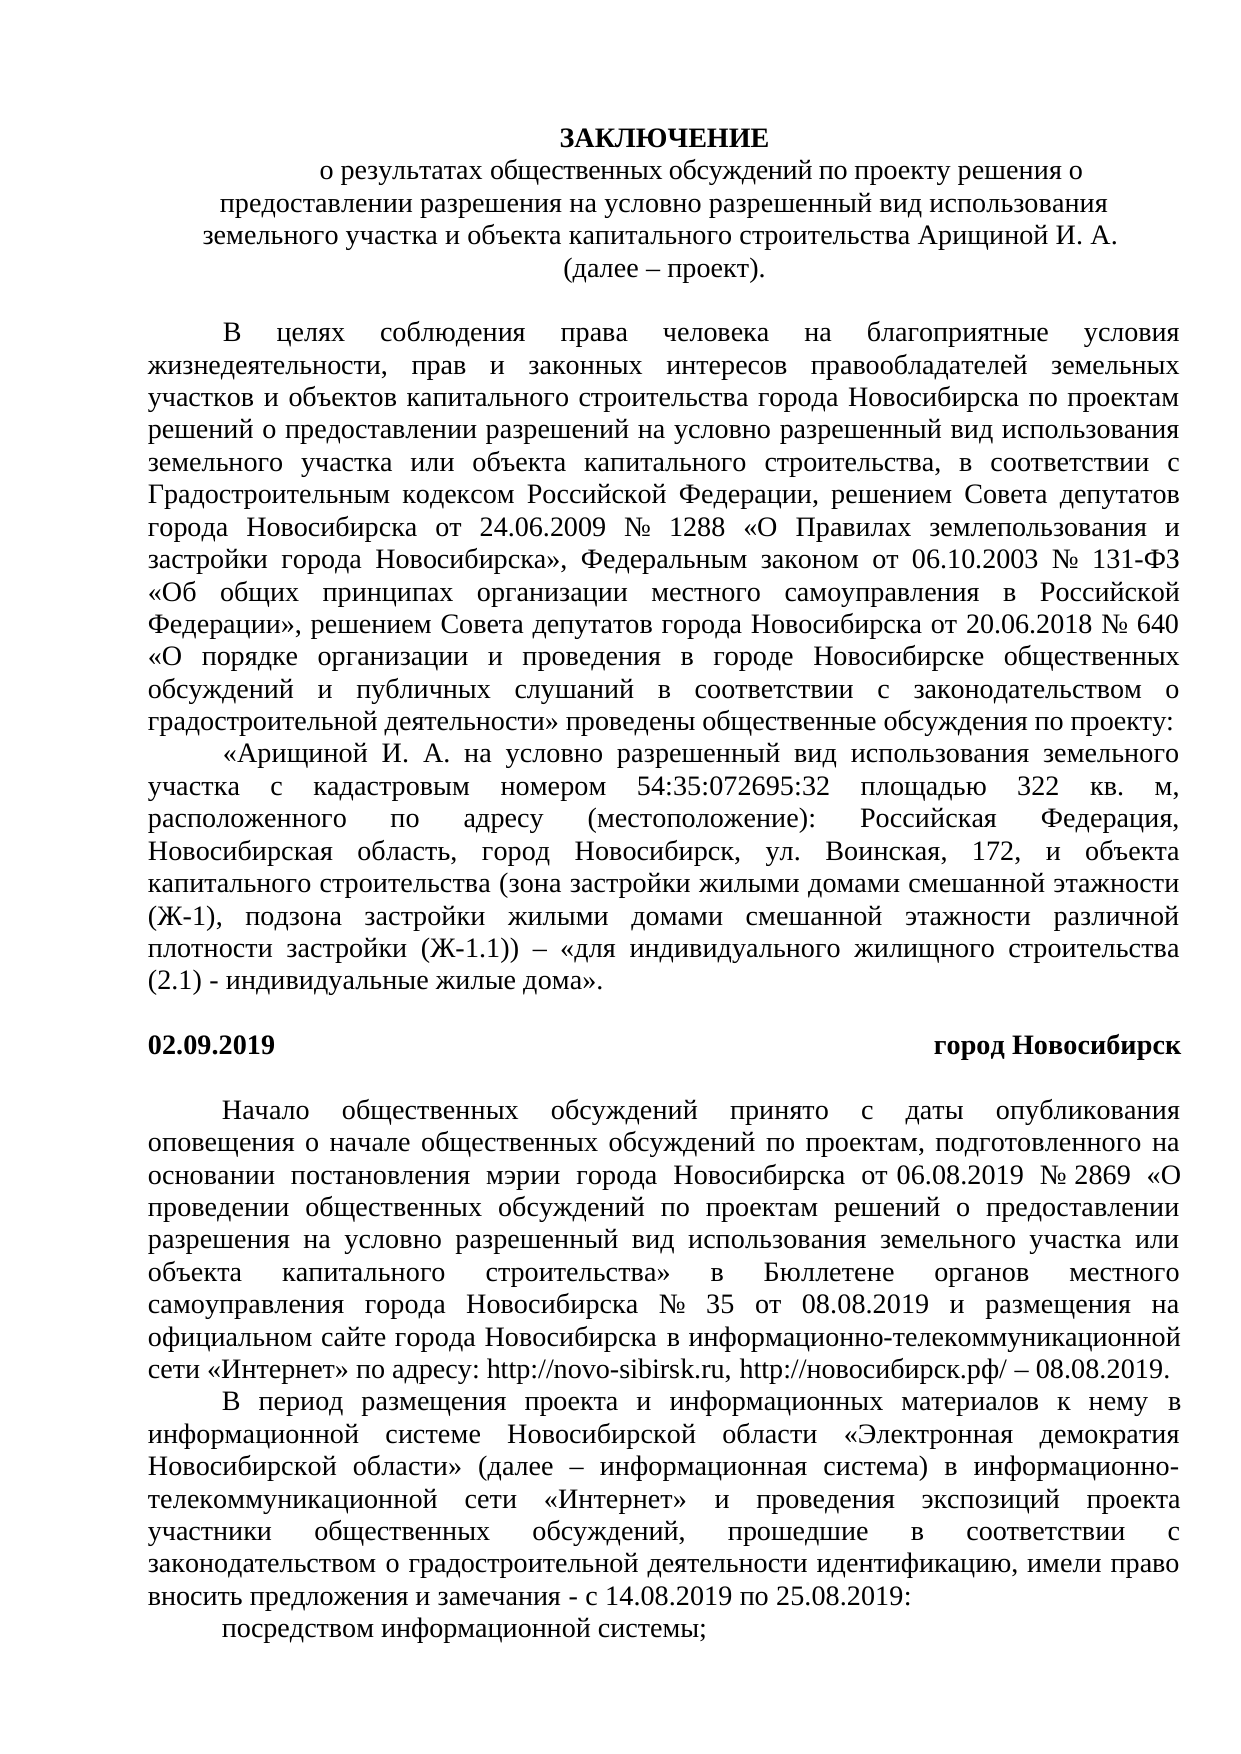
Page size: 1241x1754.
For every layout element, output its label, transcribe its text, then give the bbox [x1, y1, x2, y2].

text Начало общественных обсуждений принято с даты опубликования оповещения о начале общественных обсуждений по проектам, подготовленного на основании постановления мэрии города Новосибирска от 06.08.2019 № 2869 «О проведении общественных обсуждений по проектам решений о предоставлении разрешения на условно разрешенный вид использования земельного участка или объекта капитального строительства» в Бюллетене органов местного самоуправления города Новосибирска № 35 от 08.08.2019 и размещения на официальном сайте города Новосибирска в информационно-телекоммуникационной сети «Интернет» по адресу: http://novo-sibirsk.ru, http://новосибирск.рф/ – 08.08.2019. [148, 1093, 1181, 1384]
text В целях соблюдения права человека на благоприятные условия жизнедеятельности, прав и законных интересов правообладателей земельных участков и объектов капитального строительства города Новосибирска по проектам решений о предоставлении разрешений на условно разрешенный вид использования земельного участка или объекта капитального строительства, в соответствии с Градостроительным кодексом Российской Федерации, решением Совета депутатов города Новосибирска от 24.06.2009 № 1288 «О Правилах землепользования и застройки города Новосибирска», Федеральным законом от 06.10.2003 № 131-ФЗ «Об общих принципах организации местного самоуправления в Российской Федерации», решением Совета депутатов города Новосибирска от 20.06.2018 № 640 «О порядке организации и проведения в городе Новосибирске общественных обсуждений и публичных слушаний в соответствии с законодательством о градостроительной деятельности» проведены общественные обсуждения по проекту: [148, 315, 1181, 737]
text посредством информационной системы; [148, 1611, 1181, 1644]
text ЗАКЛЮЧЕНИЕ [148, 121, 1181, 153]
table_header 02.09.2019 [136, 1028, 620, 1061]
text «Арищиной И. А. на условно разрешенный вид использования земельного участка с кадастровым номером 54:35:072695:32 площадью 322 кв. м, расположенного по адресу (местоположение): Российская Федерация, Новосибирская область, город Новосибирск, ул. Воинская, 172, и объекта капитального строительства (зона застройки жилыми домами смешанной этажности (Ж-1), подзона застройки жилыми домами смешанной этажности различной плотности застройки (Ж-1.1)) – «для индивидуального жилищного строительства (2.1) - индивидуальные жилые дома». [148, 737, 1181, 996]
text В период размещения проекта и информационных материалов к нему в информационной системе Новосибирской области «Электронная демократия Новосибирской области» (далее – информационная система) в информационно-телекоммуникационной сети «Интернет» и проведения экспозиций проекта участники общественных обсуждений, прошедшие в соответствии с законодательством о градостроительной деятельности идентификацию, имели право вносить предложения и замечания - с 14.08.2019 по 25.08.2019: [148, 1384, 1181, 1611]
table_header город Новосибирск [620, 1028, 1192, 1061]
text о результатах общественных обсуждений по проекту решения о предоставлении разрешения на условно разрешенный вид использования земельного участка и объекта капитального строительства Арищиной И. А. (далее – проект). [148, 153, 1181, 283]
